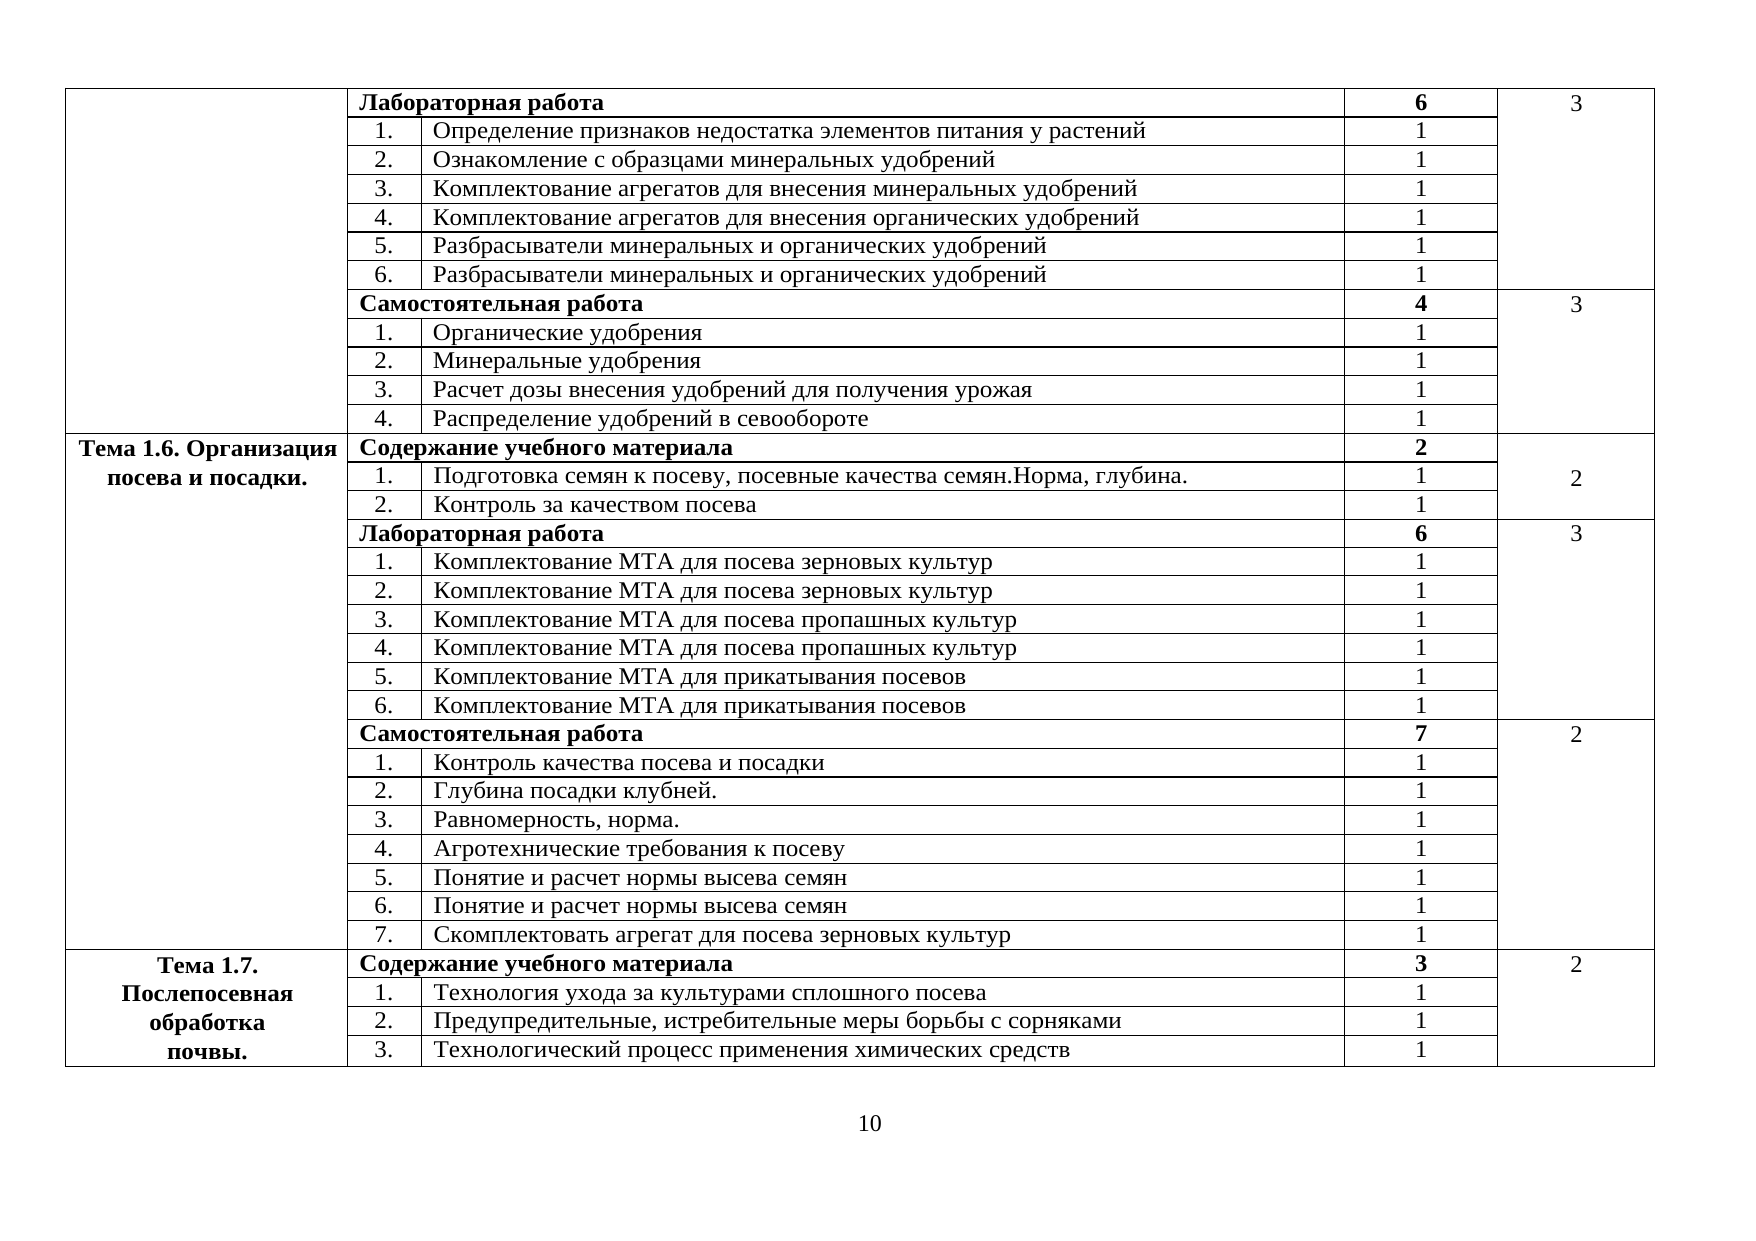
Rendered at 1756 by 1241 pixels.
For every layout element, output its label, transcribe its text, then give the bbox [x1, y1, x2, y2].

table_cell 3 [1345, 950, 1497, 977]
table_cell Самостоятельная работа [348, 290, 1344, 317]
table_cell 3. [348, 376, 421, 403]
table_cell 3. [348, 1036, 421, 1066]
table_cell 4. [348, 634, 421, 662]
table_cell 1 [1345, 319, 1497, 346]
table_cell Содержание учебного материала [348, 434, 1344, 461]
table_cell Скомплектовать агрегат для посева зерновых культур [422, 921, 1344, 949]
table_cell Агротехнические требования к посеву [422, 835, 1344, 863]
table_cell 2. [348, 576, 421, 604]
table_cell Определение признаков недостатка элементов питания у растений [422, 118, 1344, 145]
table_cell Понятие и расчет нормы высева семян [422, 892, 1344, 920]
table_cell Комплектование МТА для посева пропашных культур [422, 605, 1344, 633]
table_cell 1. [348, 548, 421, 575]
table_cell 1 [1345, 348, 1497, 375]
table_cell Комплектование МТА для прикатывания посевов [422, 663, 1344, 690]
table_cell 4. [348, 204, 421, 231]
table_cell Подготовка семян к посеву, посевные качества семян.Норма, глубина. [422, 463, 1344, 489]
table_cell 1 [1345, 1036, 1497, 1066]
table_cell Органические удобрения [422, 319, 1344, 346]
table_cell 1 [1345, 376, 1497, 403]
table_cell Комплектование агрегатов для внесения минеральных удобрений [422, 175, 1344, 202]
table_cell Комплектование агрегатов для внесения органических удобрений [422, 204, 1344, 231]
table_cell Контроль качества посева и посадки [422, 749, 1344, 776]
table_cell Комплектование МТА для прикатывания посевов [422, 691, 1344, 719]
table_cell 1 [1345, 691, 1497, 719]
table_cell 2 [1498, 720, 1654, 949]
table_cell 1 [1345, 978, 1497, 1006]
table_cell 1 [1345, 864, 1497, 891]
table_cell Ознакомление с образцами минеральных удобрений [422, 146, 1344, 173]
table_cell 1 [1345, 261, 1497, 288]
table_cell Контроль за качеством посева [422, 491, 1344, 518]
table_cell 2. [348, 778, 421, 805]
table_cell Комплектование МТА для посева зерновых культур [422, 548, 1344, 575]
table_cell 4. [348, 835, 421, 863]
table_cell 1. [348, 118, 421, 145]
table_cell 6 [1345, 520, 1497, 547]
table_cell 6. [348, 892, 421, 920]
table_cell 3 [1498, 290, 1654, 432]
table_cell 2 [1498, 950, 1654, 1066]
table_cell 3. [348, 605, 421, 633]
table_cell 3. [348, 806, 421, 834]
table_cell 7. [348, 921, 421, 949]
table_cell 3 [1498, 520, 1654, 719]
table_cell Комплектование МТА для посева зерновых культур [422, 576, 1344, 604]
table_cell Технологический процесс применения химических средств [422, 1036, 1344, 1066]
table_cell Содержание учебного материала [348, 950, 1344, 977]
table_cell Технология ухода за культурами сплошного посева [422, 978, 1344, 1006]
table_cell Разбрасыватели минеральных и органических удобрений [422, 261, 1344, 288]
table_cell 1. [348, 319, 421, 346]
table_cell 1 [1345, 233, 1497, 260]
table_cell Лабораторная работа [348, 520, 1344, 547]
table_cell 1 [1345, 1007, 1497, 1035]
table_cell 1 [1345, 463, 1497, 489]
table_cell 1 [1345, 634, 1497, 662]
table_cell 1. [348, 463, 421, 489]
table_cell Минеральные удобрения [422, 348, 1344, 375]
table_cell Комплектование МТА для посева пропашных культур [422, 634, 1344, 662]
table_cell 1 [1345, 778, 1497, 805]
table_header Лабораторная работа [348, 89, 1344, 116]
table_cell 1 [1345, 605, 1497, 633]
table_cell Понятие и расчет нормы высева семян [422, 864, 1344, 891]
table_cell 1 [1345, 491, 1497, 518]
table_header 6 [1345, 89, 1497, 116]
table_cell 1 [1345, 204, 1497, 231]
table_cell 1 [1345, 405, 1497, 432]
table_cell 1 [1345, 835, 1497, 863]
table_cell Предупредительные, истребительные меры борьбы с сорняками [422, 1007, 1344, 1035]
table_cell 7 [1345, 720, 1497, 748]
table_cell Равномерность, норма. [422, 806, 1344, 834]
table_cell 2. [348, 348, 421, 375]
table_cell 1 [1345, 921, 1497, 949]
table_cell Разбрасыватели минеральных и органических удобрений [422, 233, 1344, 260]
table_cell 6. [348, 261, 421, 288]
table_cell 6. [348, 691, 421, 719]
table_cell 1. [348, 978, 421, 1006]
table_cell 4 [1345, 290, 1497, 317]
table_cell 5. [348, 864, 421, 891]
table_cell 2. [348, 146, 421, 173]
table_cell 1 [1345, 576, 1497, 604]
table_cell 5. [348, 233, 421, 260]
table_cell Распределение удобрений в севообороте [422, 405, 1344, 432]
table_cell 1 [1345, 175, 1497, 202]
table_cell 3. [348, 175, 421, 202]
table_cell Тема 1.7. Послепосевная обработка почвы. [66, 950, 347, 1066]
table_cell 2 [1345, 434, 1497, 461]
table_cell Тема 1.6. Организация посева и посадки. [66, 434, 347, 949]
table_cell 1 [1345, 118, 1497, 145]
table_cell 1 [1345, 663, 1497, 690]
table_cell 2 [1498, 434, 1654, 518]
table_header 3 [1498, 89, 1654, 288]
table_cell 1 [1345, 749, 1497, 776]
table_header [66, 89, 347, 432]
table_cell Самостоятельная работа [348, 720, 1344, 748]
table_cell Глубина посадки клубней. [422, 778, 1344, 805]
table_cell 1 [1345, 146, 1497, 173]
table_cell 1 [1345, 892, 1497, 920]
table_cell 2. [348, 1007, 421, 1035]
table_cell 1. [348, 749, 421, 776]
table_cell 1 [1345, 548, 1497, 575]
table_cell 2. [348, 491, 421, 518]
table_cell 5. [348, 663, 421, 690]
table_cell Расчет дозы внесения удобрений для получения урожая [422, 376, 1344, 403]
table_cell 4. [348, 405, 421, 432]
table_cell 1 [1345, 806, 1497, 834]
